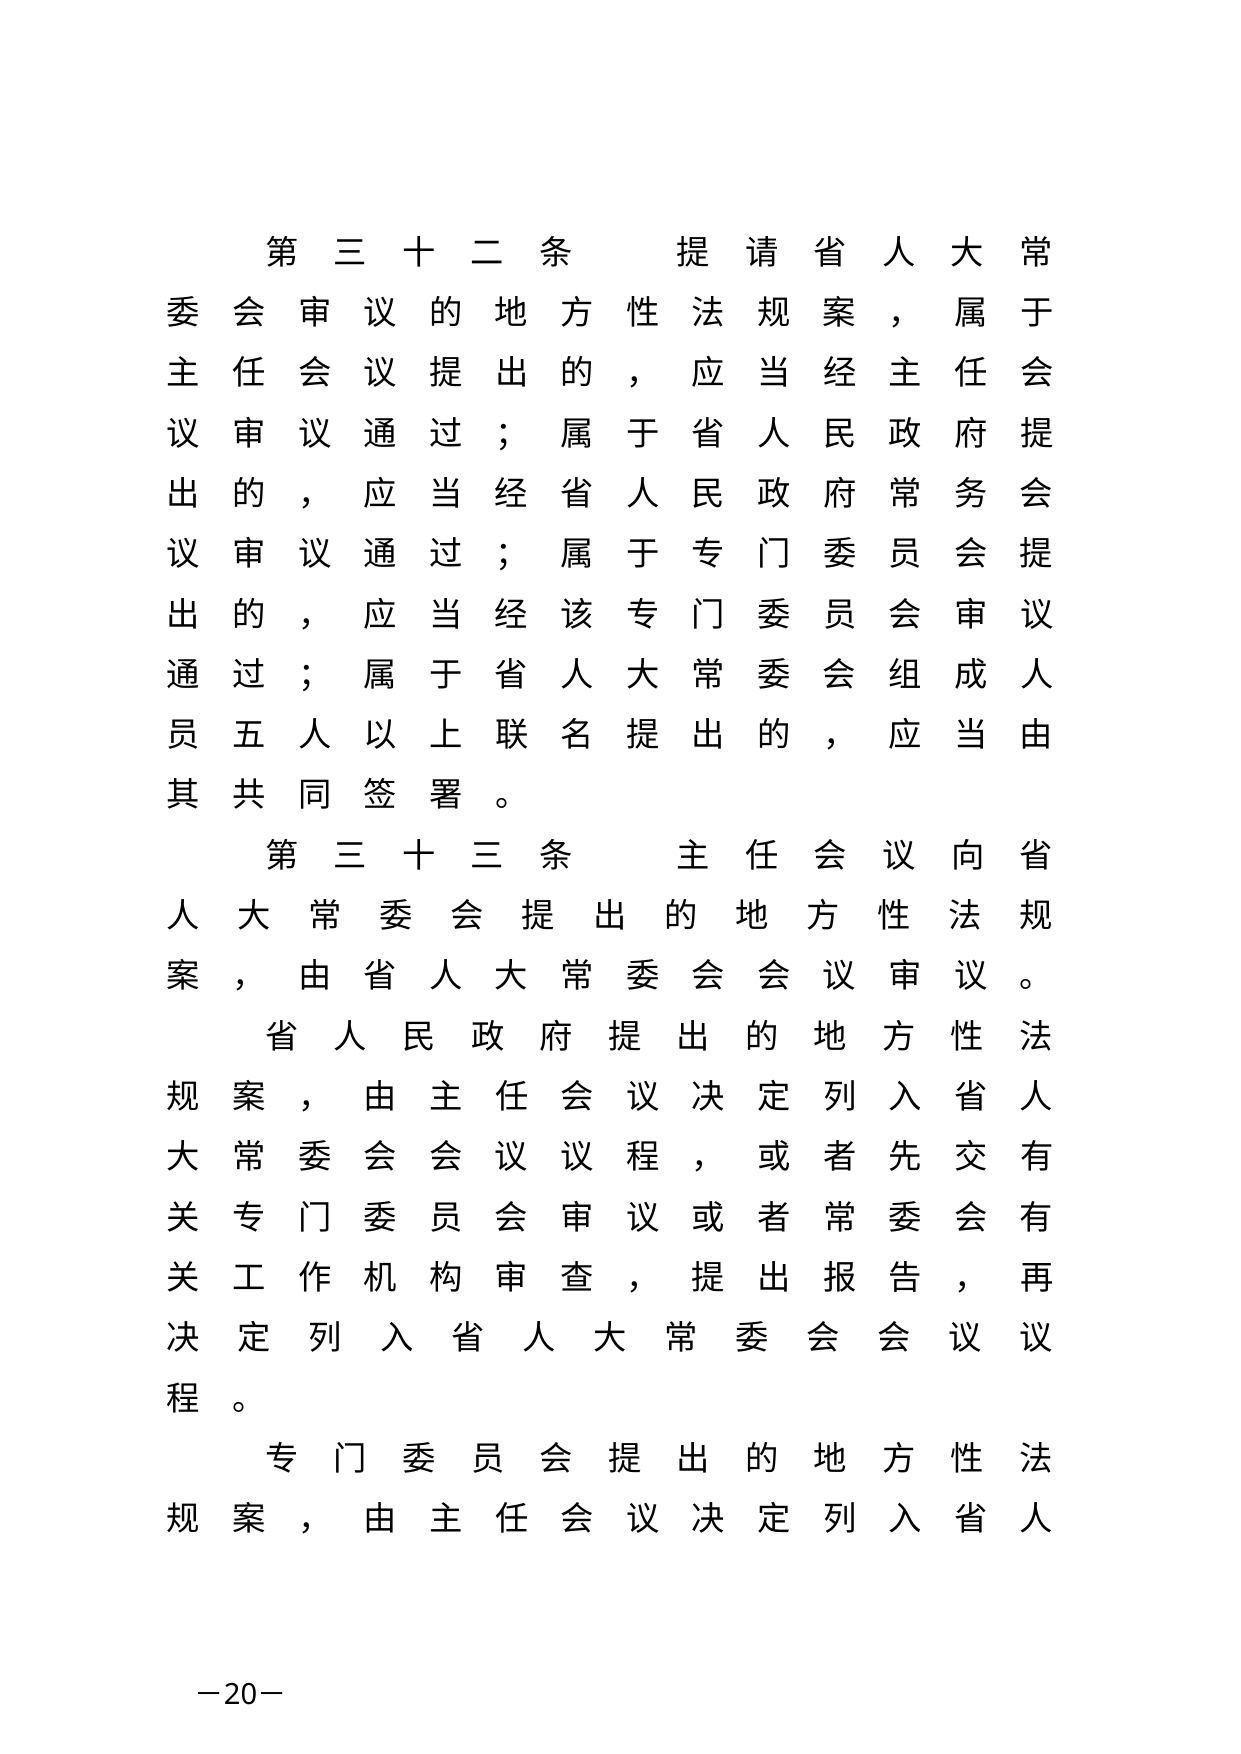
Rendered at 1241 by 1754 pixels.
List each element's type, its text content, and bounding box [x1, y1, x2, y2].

text 第三十三条 主任会议向省人大常委会提出的地方性法规案，由省人大常委会会议审议。 [167, 822, 1085, 1003]
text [167, 1426, 1085, 1546]
text 第三十二条 提请省人大常委会审议的地方性法规案，属于主任会议提出的，应当经主任会议审议通过；属于省人民政府提出的，应当经省人民政府常务会议审议通过；属于专门委员会提出的，应当经该专门委员会审议通过；属于省人大常委会组成人员五人以上联名提出的，应当由其共同签署。 [167, 219, 1085, 822]
text 省人民政府提出的地方性法规案，由主任会议决定列入省人大常委会会议议程，或者先交有关专门委员会审议或者常委会有关工作机构审查，提出报告，再决定列入省人大常委会会议议程。 [167, 1003, 1085, 1426]
